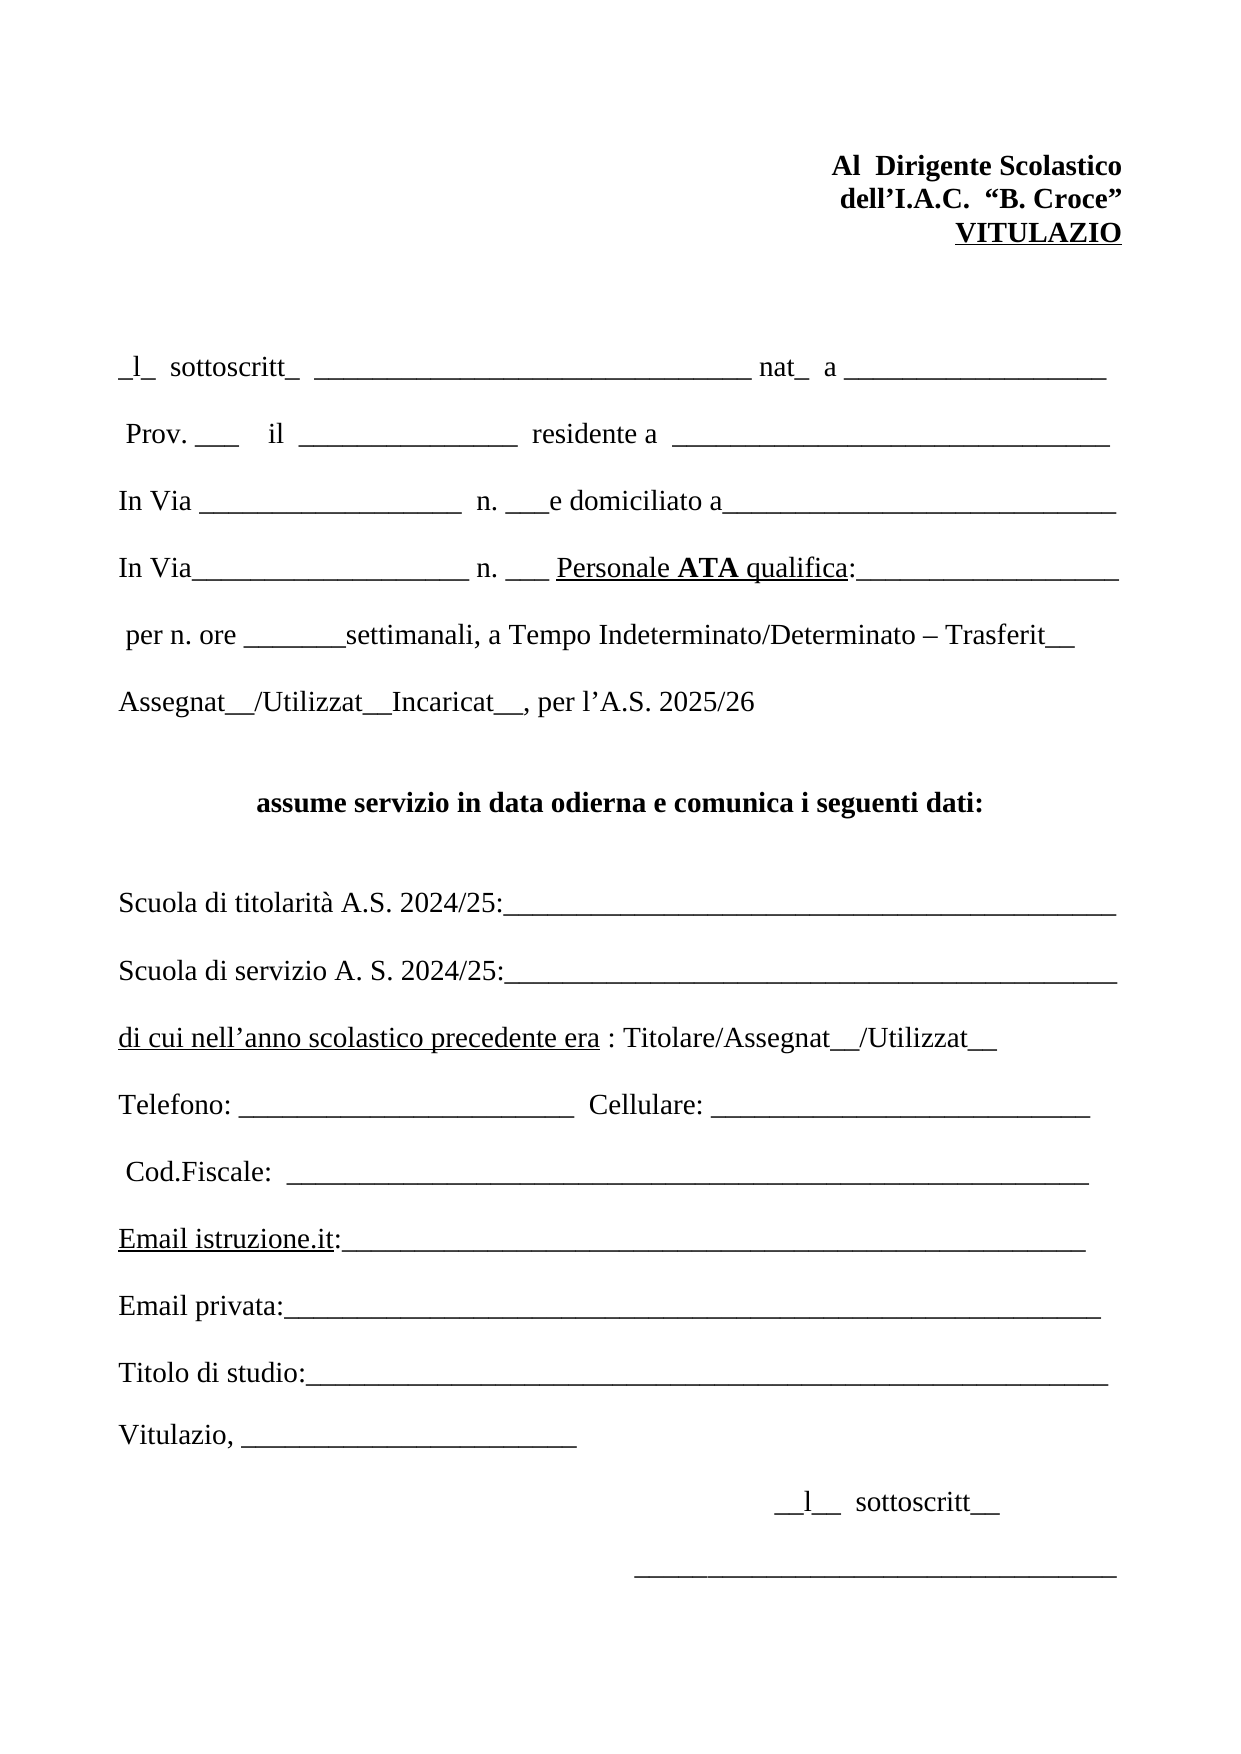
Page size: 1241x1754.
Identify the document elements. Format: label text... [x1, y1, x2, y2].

text Scuola di titolarità A.S. 2024/25:__________________________________________ [118, 886, 1122, 919]
text Prov. ___ il _______________ residente a ______________________________ [118, 416, 1122, 449]
text Email privata:________________________________________________________ [118, 1288, 1122, 1322]
text Email istruzione.it:___________________________________________________ [118, 1221, 1122, 1254]
text In Via___________________ n. ___ Personale ATA qualifica:__________________ [118, 550, 1122, 584]
text Scuola di servizio A. S. 2024/25:__________________________________________ [118, 953, 1122, 986]
text Assegnat__/Utilizzat__Incaricat__, per l’A.S. 2025/26 [118, 684, 1122, 718]
text In Via __________________ n. ___e domiciliato a___________________________ [118, 483, 1122, 517]
text per n. ore _______settimanali, a Tempo Indeterminato/Determinato – Trasferit__ [118, 617, 1122, 651]
text Telefono: _______________________ Cellulare: __________________________ [118, 1087, 1122, 1120]
text Al Dirigente Scolastico [118, 148, 1122, 181]
text __l__ sottoscritt__ [118, 1484, 1122, 1518]
text dell’I.A.C. “B. Croce” [118, 181, 1122, 215]
text di cui nell’anno scolastico precedente era : Titolare/Assegnat__/Utilizzat__ [118, 1020, 1122, 1053]
text Cod.Fiscale: _______________________________________________________ [118, 1154, 1122, 1187]
text VITULAZIO [118, 215, 1122, 248]
text assume servizio in data odierna e comunica i seguenti dati: [118, 785, 1122, 818]
text _l_ sottoscritt_ ______________________________ nat_ a __________________ [118, 349, 1122, 382]
text Titolo di studio:_______________________________________________________ [118, 1355, 1122, 1417]
text _____ ____________________________ [118, 1547, 1122, 1580]
text Vitulazio, _______________________ [118, 1417, 1122, 1451]
